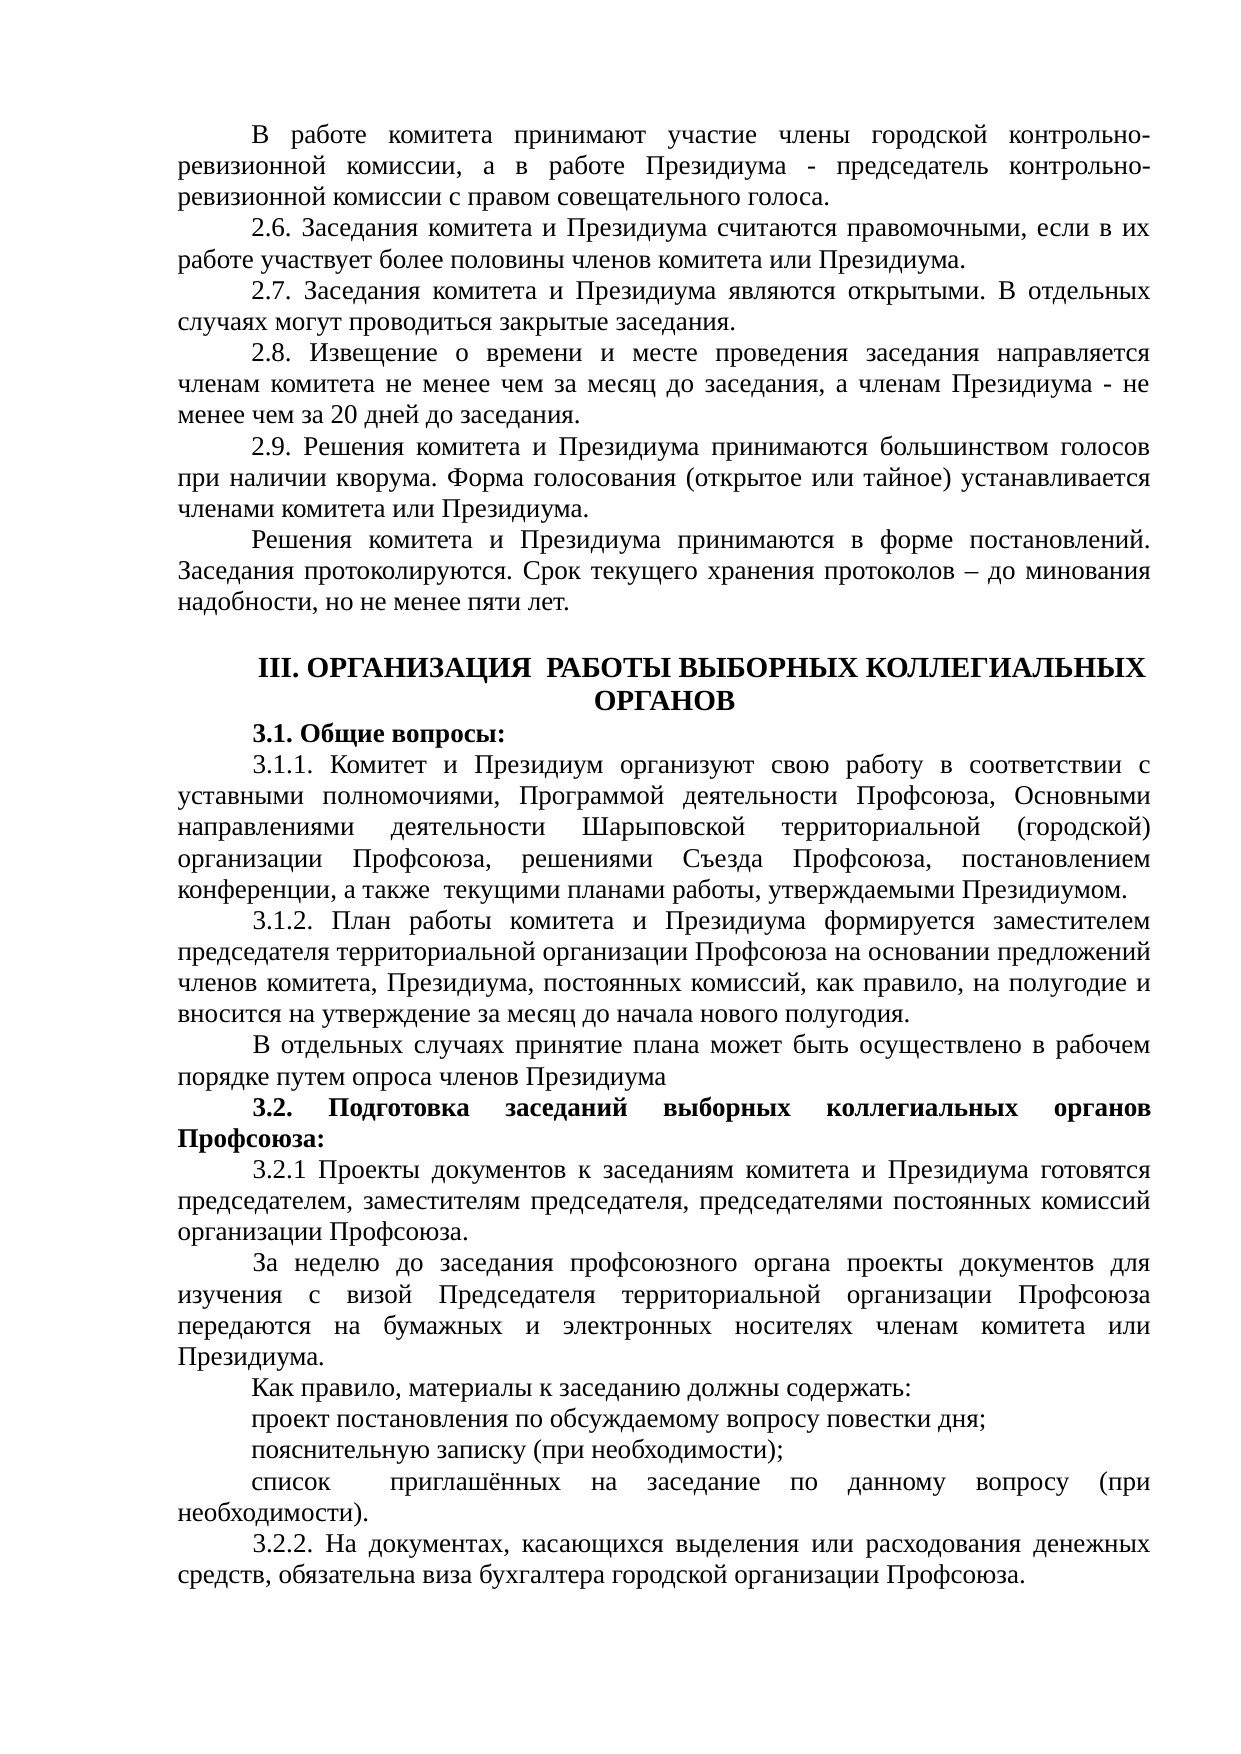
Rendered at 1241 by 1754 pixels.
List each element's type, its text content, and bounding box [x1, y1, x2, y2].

text В отдельных случаях принятие плана может быть осуществлено в рабочем порядке путем опроса членов Президиума [177, 1028, 1152, 1091]
text Как правило, материалы к заседанию должны содержать: [177, 1371, 1152, 1402]
text Решения комитета и Президиума принимаются в форме постановлений. Заседания протоколируются. Срок текущего хранения протоколов – до минования надобности, но не менее пяти лет. [177, 523, 1152, 616]
text пояснительную записку (при необходимости); [177, 1433, 1152, 1464]
text 2.9. Решения комитета и Президиума принимаются большинством голосов при наличии кворума. Форма голосования (открытое или тайное) устанавливается членами комитета или Президиума. [177, 429, 1152, 523]
text 2.6. Заседания комитета и Президиума считаются правомочными, если в их работе участвует более половины членов комитета или Президиума. [177, 212, 1152, 274]
text 3.1. Общие вопросы: [177, 717, 1152, 748]
text 3.2.1 Проекты документов к заседаниям комитета и Президиума готовятся председателем, заместителям председателя, председателями постоянных комиссий организации Профсоюза. [177, 1153, 1152, 1247]
text За неделю до заседания профсоюзного органа проекты документов для изучения с визой Председателя территориальной организации Профсоюза передаются на бумажных и электронных носителях членам комитета или Президиума. [177, 1247, 1152, 1371]
text 2.8. Извещение о времени и месте проведения заседания направляется членам комитета не менее чем за месяц до заседания, а членам Президиума - не менее чем за 20 дней до заседания. [177, 336, 1152, 429]
text 3.2. Подготовка заседаний выборных коллегиальных органов Профсоюза: [177, 1091, 1152, 1153]
text проект постановления по обсуждаемому вопросу повестки дня; [177, 1402, 1152, 1433]
text III. ОРГАНИЗАЦИЯ РАБОТЫ ВЫБОРНЫХ КОЛЛЕГИАЛЬНЫХ ОРГАНОВ [177, 650, 1152, 717]
text В работе комитета принимают участие члены городской контрольно-ревизионной комиссии, а в работе Президиума - председатель контрольно-ревизионной комиссии с правом совещательного голоса. [177, 118, 1152, 212]
text 3.1.2. План работы комитета и Президиума формируется заместителем председателя территориальной организации Профсоюза на основании предложений членов комитета, Президиума, постоянных комиссий, как правило, на полугодие и вносится на утверждение за месяц до начала нового полугодия. [177, 904, 1152, 1028]
text 2.7. Заседания комитета и Президиума являются открытыми. В отдельных случаях могут проводиться закрытые заседания. [177, 274, 1152, 336]
text 3.2.2. На документах, касающихся выделения или расходования денежных средств, обязательна виза бухгалтера городской организации Профсоюза. [177, 1527, 1152, 1589]
text 3.1.1. Комитет и Президиум организуют свою работу в соответствии с уставными полномочиями, Программой деятельности Профсоюза, Основными направлениями деятельности Шарыповской территориальной (городской) организации Профсоюза, решениями Съезда Профсоюза, постановлением конференции, а также текущими планами работы, утверждаемыми Президиумом. [177, 748, 1152, 904]
text список приглашённых на заседание по данному вопросу (при необходимости). [177, 1464, 1152, 1527]
